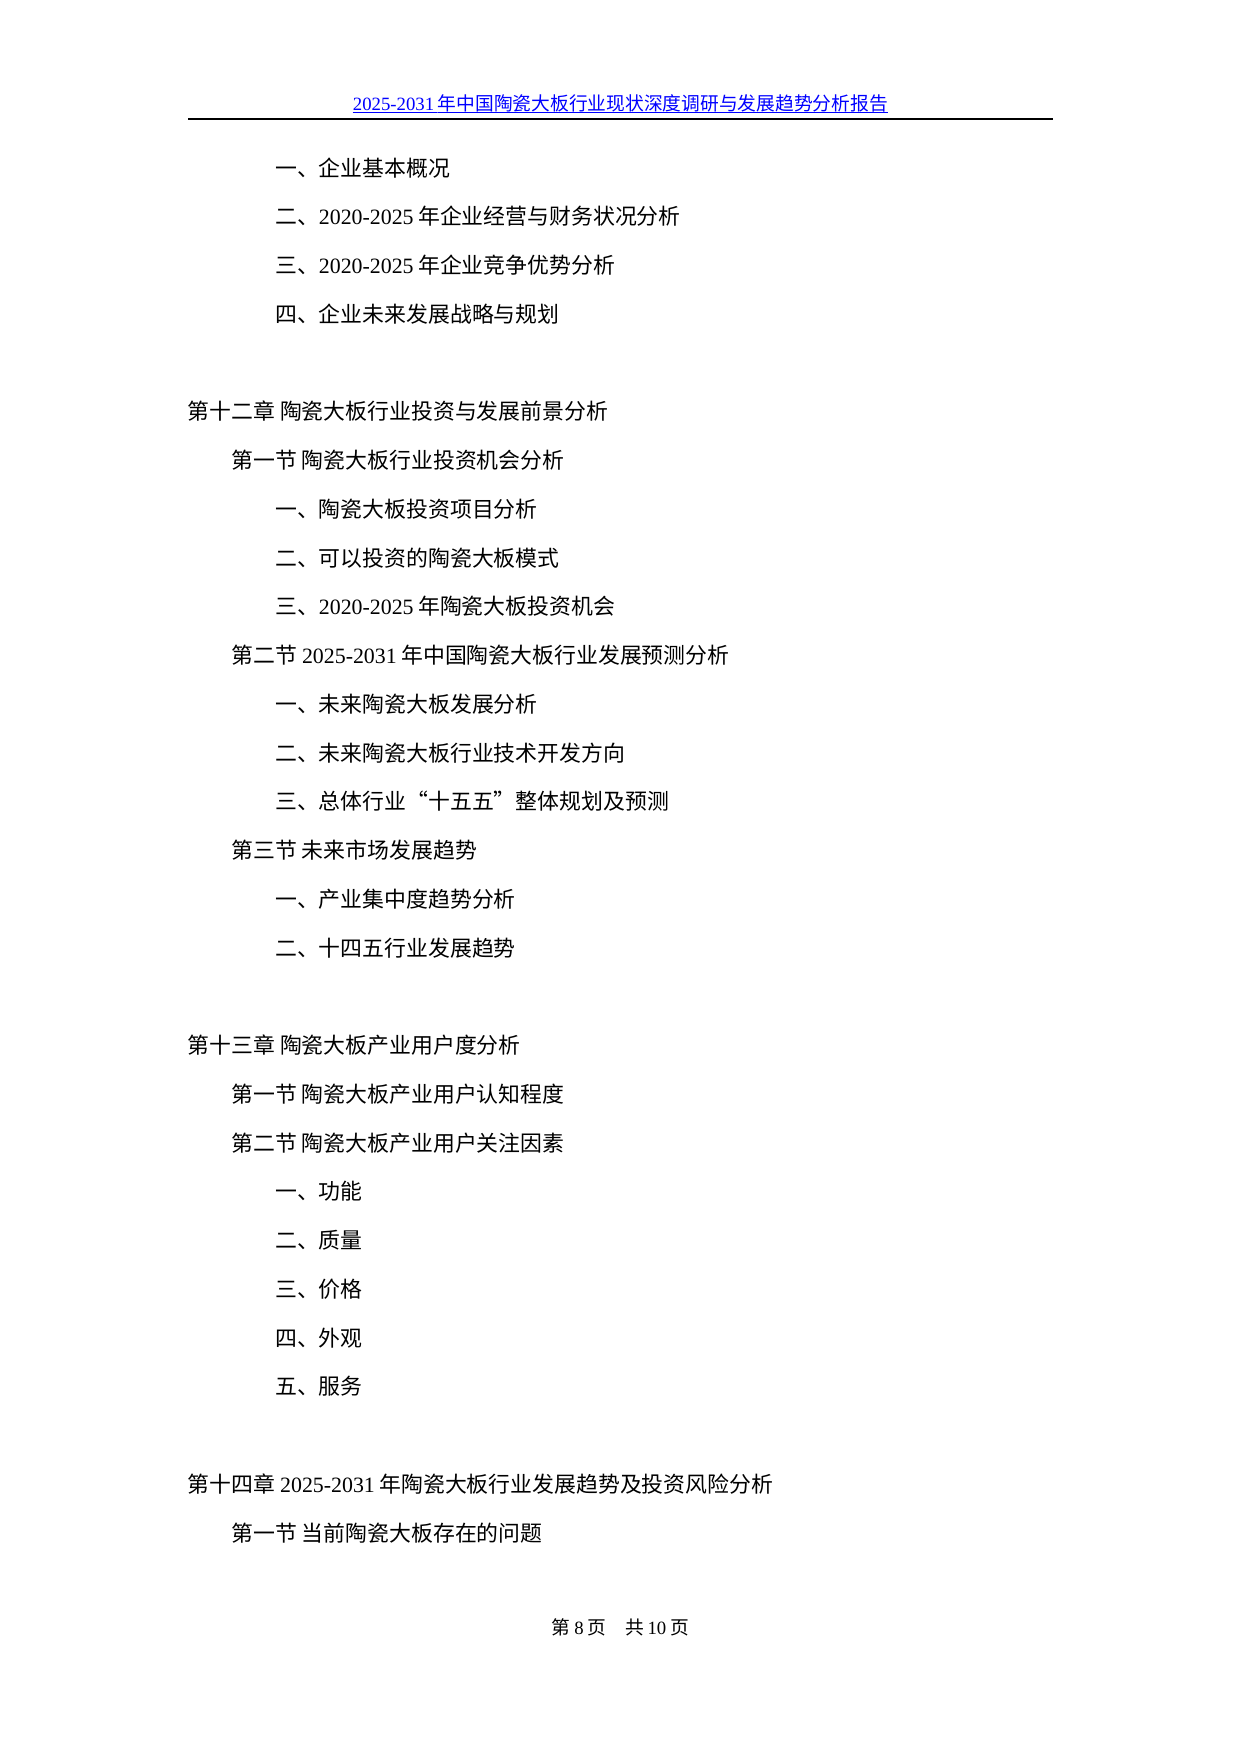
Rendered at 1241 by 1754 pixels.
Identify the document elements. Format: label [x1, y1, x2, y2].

text [187, 150, 1053, 1548]
